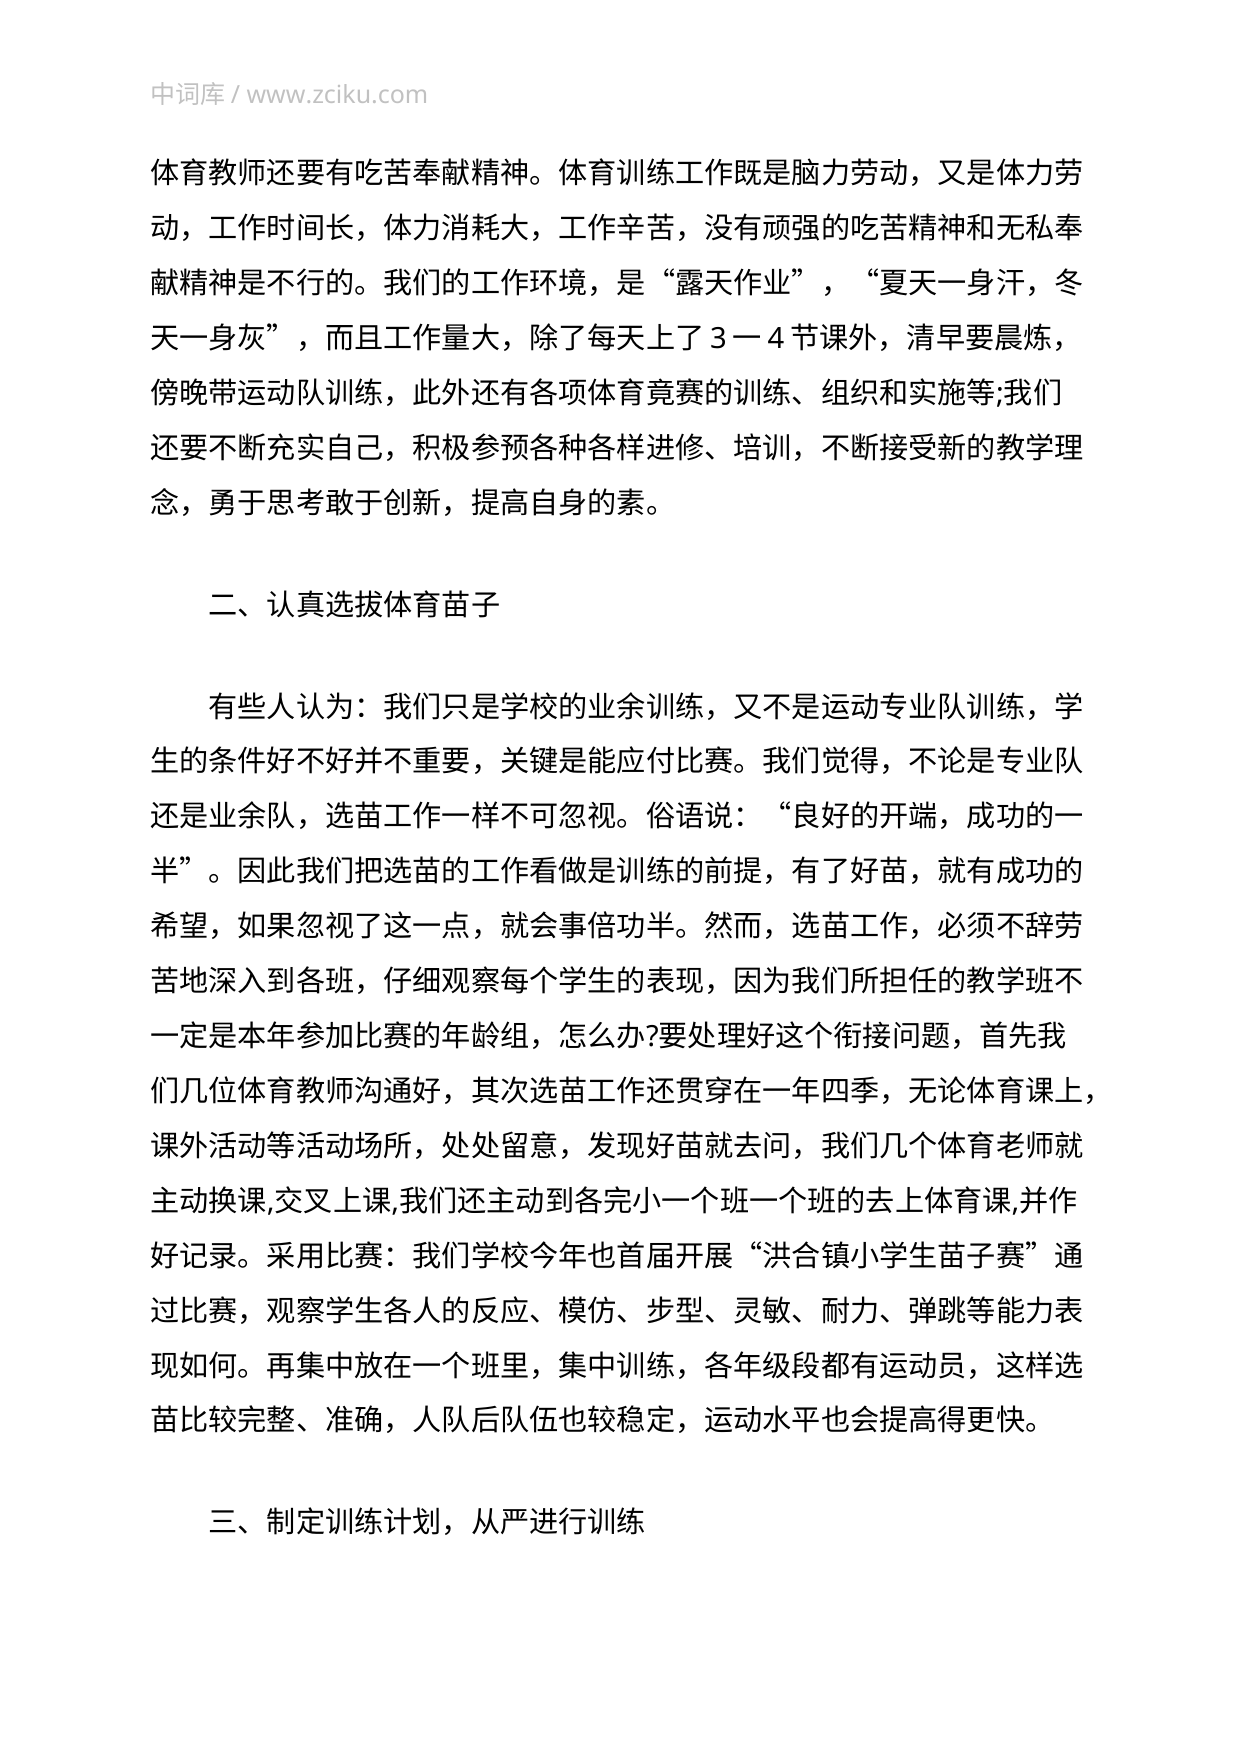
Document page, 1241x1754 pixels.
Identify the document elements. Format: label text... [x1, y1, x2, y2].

text 三、制定训练计划，从严进行训练 [150, 1499, 1090, 1541]
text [150, 150, 1090, 522]
text 有些人认为：我们只是学校的业余训练，又不是运动专业队训练，学生的条件好不好并不重要，关键是能应付比赛。我们觉得，不论是专业队还是业余队，选苗工作一样不可忽视。俗语说：“良好的开端，成功的一半”。因此我们把选苗的工作看做是训练的前提，有了好苗，就有成功的希望，如果忽视了这一点，就会事倍功半。然而，选苗工作，必须不辞劳苦地深入到各班，仔细观察每个学生的表现，因为我们所担任的教学班不一定是本年参加比赛的年龄组，怎么办?要处理好这个衔接问题，首先我们几位体育教师沟通好，其次选苗工作还贯穿在一年四季，无论体育课上，课外活动等活动场所，处处留意，发现好苗就去问，我们几个体育老师就主动换课,交叉上课,我们还主动到各完小一个班一个班的去上体育课,并作好记录。采用比赛：我们学校今年也首届开展“洪合镇小学生苗子赛”通过比赛，观察学生各人的反应、模仿、步型、灵敏、耐力、弹跳等能力表现如何。再集中放在一个班里，集中训练，各年级段都有运动员，这样选苗比较完整、准确，人队后队伍也较稳定，运动水平也会提高得更快。 [150, 683, 1090, 1439]
text 二、认真选拔体育苗子 [150, 581, 1090, 624]
